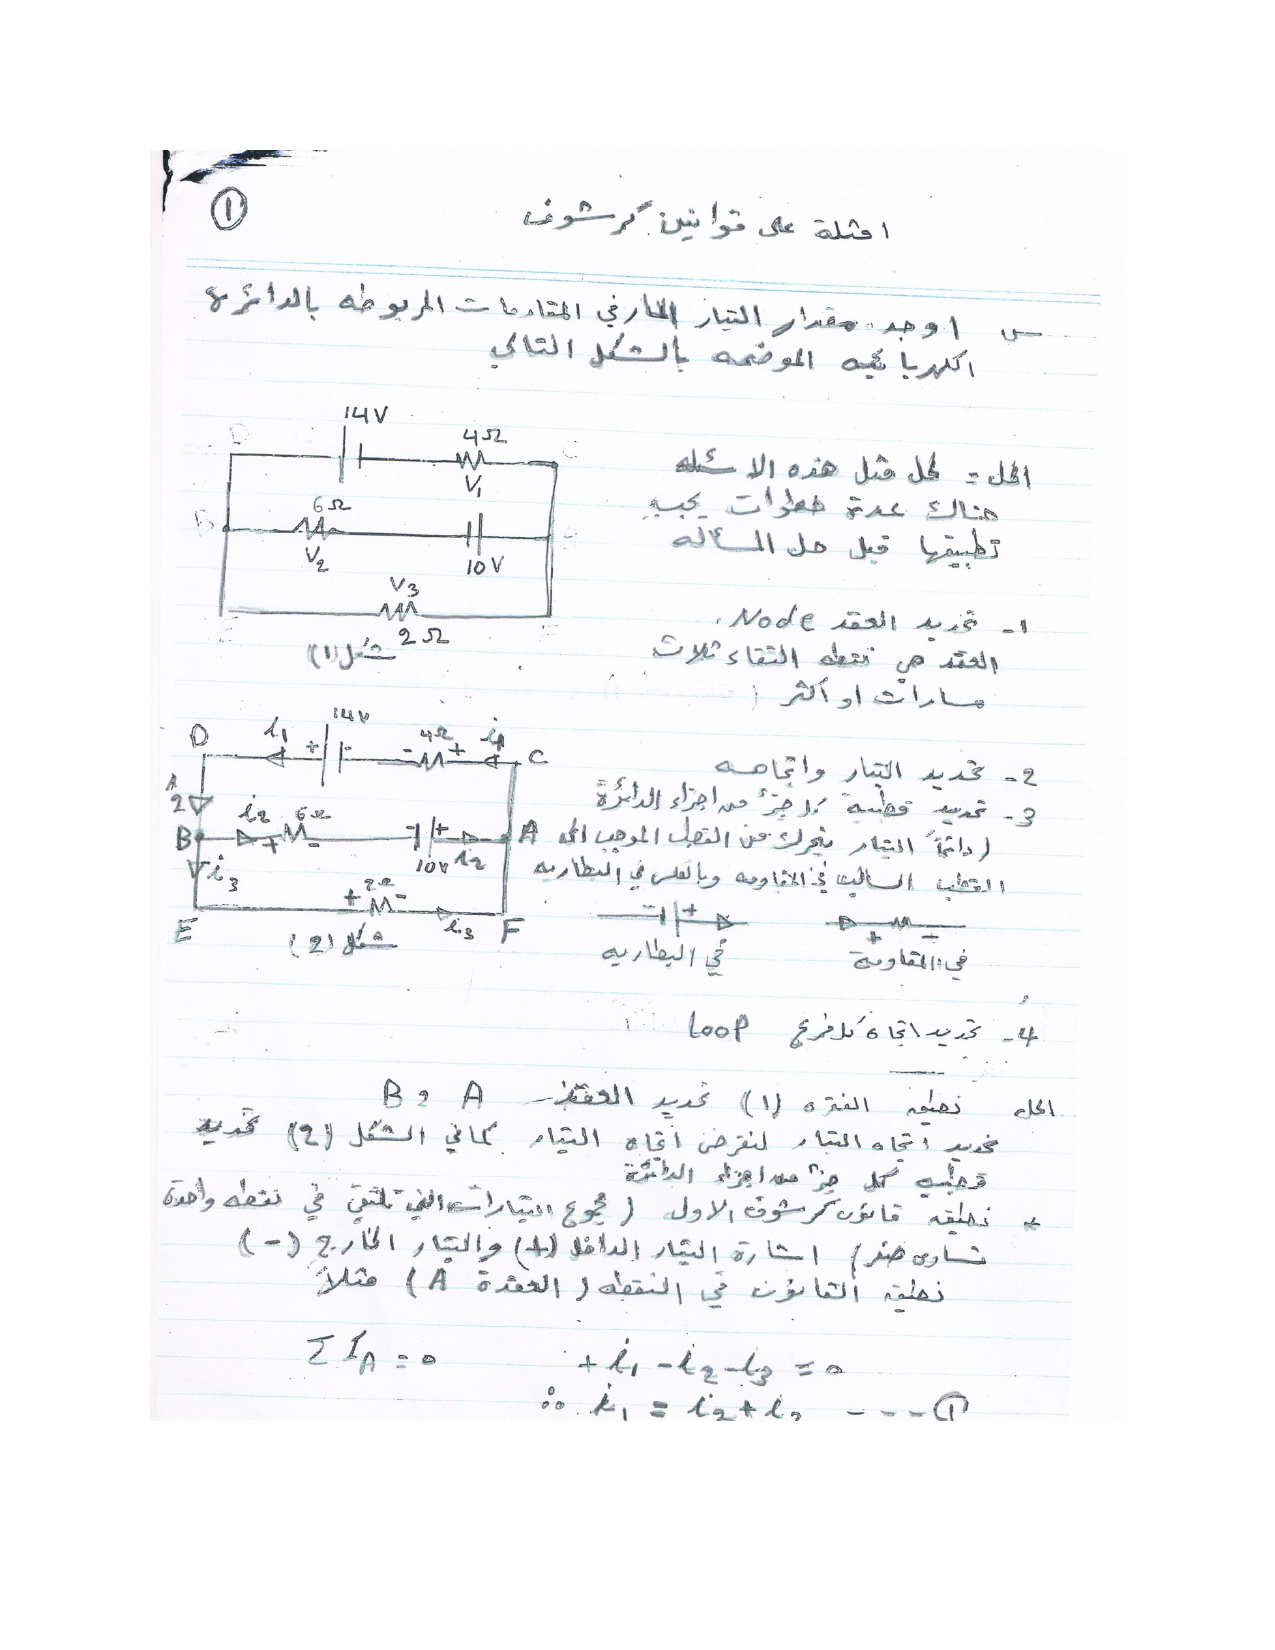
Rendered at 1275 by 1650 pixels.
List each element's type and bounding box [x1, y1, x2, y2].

picture [150, 150, 1125, 1421]
